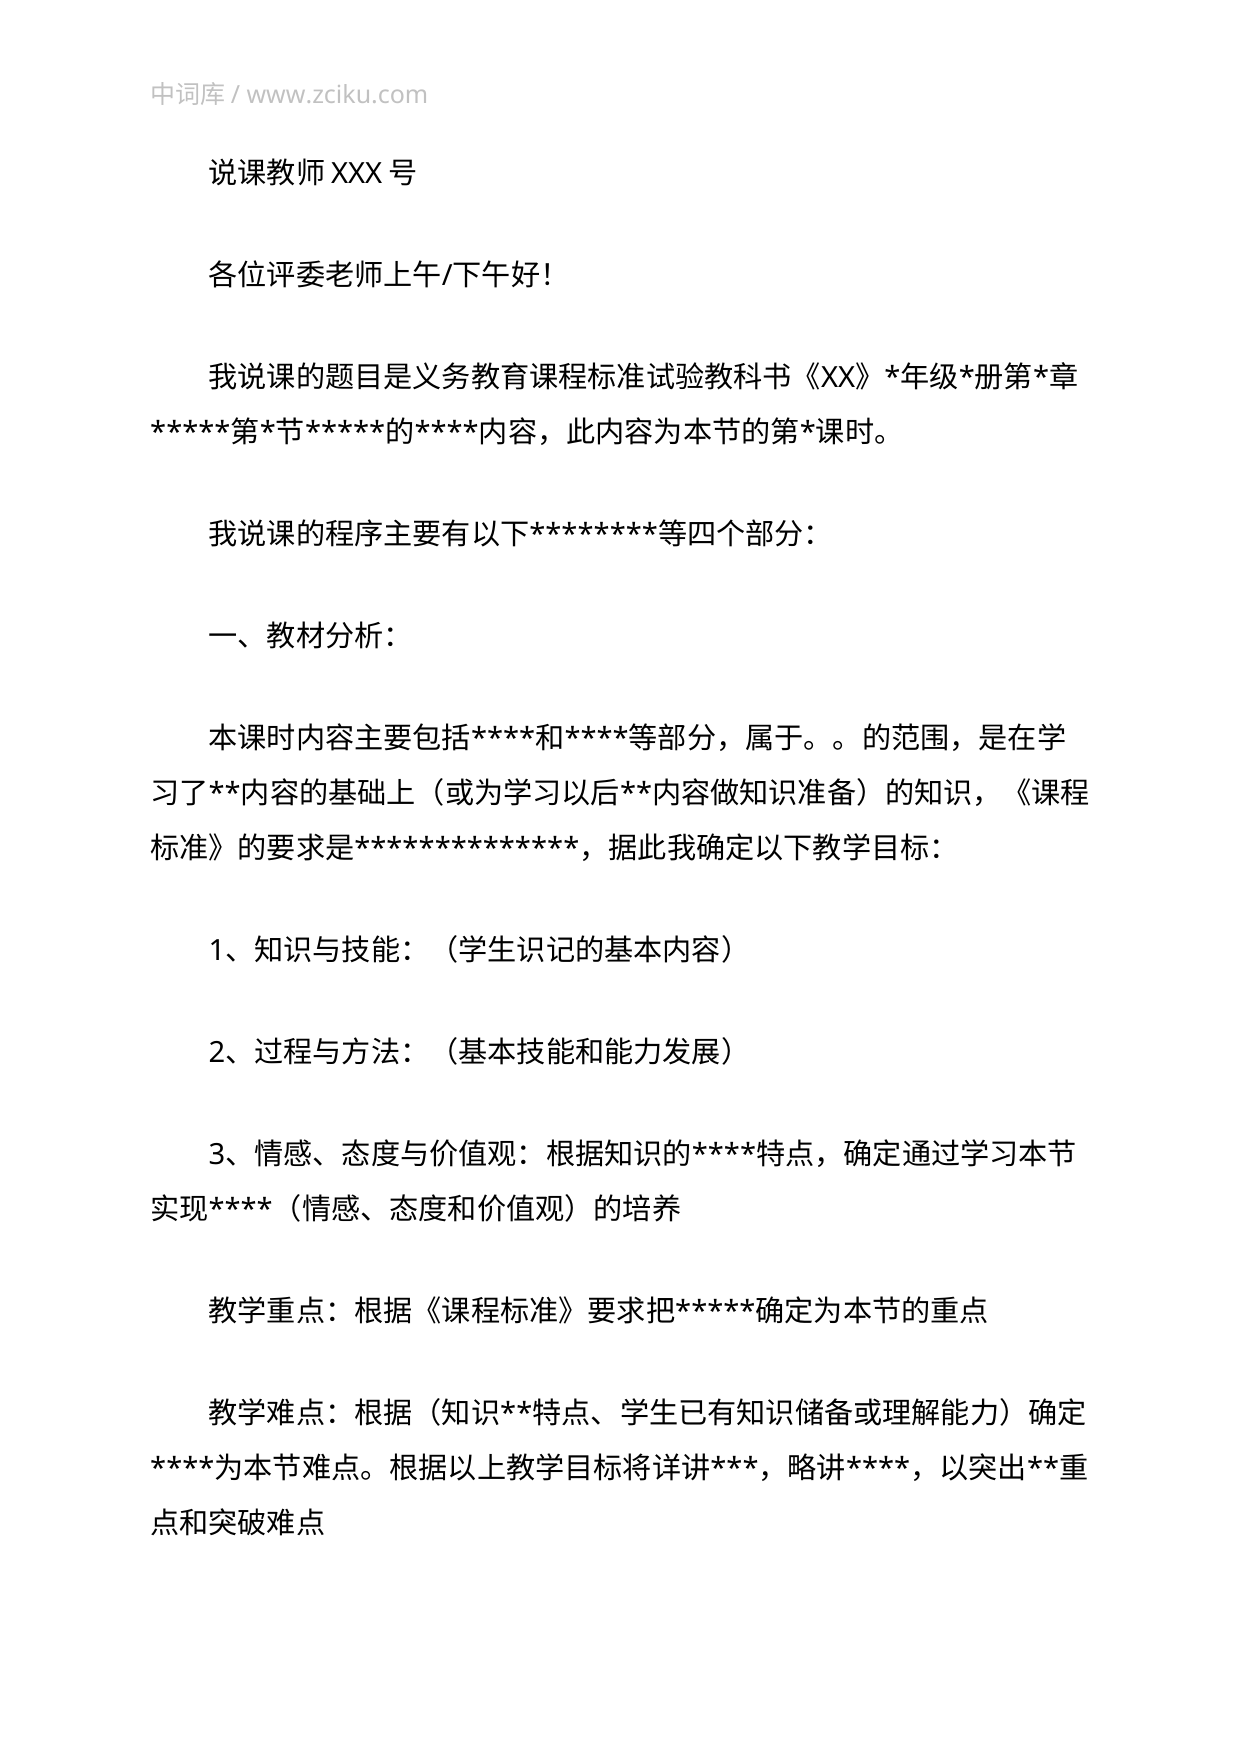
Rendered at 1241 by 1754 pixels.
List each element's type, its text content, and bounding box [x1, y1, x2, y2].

text 一、教材分析： [150, 613, 1090, 655]
text 教学重点：根据《课程标准》要求把*****确定为本节的重点 [150, 1288, 1090, 1330]
text 各位评委老师上午/下午好！ [150, 252, 1090, 294]
text 我说课的程序主要有以下********等四个部分： [150, 511, 1090, 553]
text 1、知识与技能：（学生识记的基本内容） [150, 927, 1090, 969]
text 说课教师XXX号 [150, 150, 1090, 192]
text 2、过程与方法：（基本技能和能力发展） [150, 1029, 1090, 1071]
text 本课时内容主要包括****和****等部分，属于。。的范围，是在学习了**内容的基础上（或为学习以后**内容做知识准备）的知识，《课程标准》的要求是**************，据此我确定以下教学目标： [150, 715, 1090, 867]
text 教学难点：根据（知识**特点、学生已有知识储备或理解能力）确定****为本节难点。根据以上教学目标将详讲***，略讲****，以突出**重点和突破难点 [150, 1389, 1090, 1542]
text 3、情感、态度与价值观：根据知识的****特点，确定通过学习本节实现****（情感、态度和价值观）的培养 [150, 1131, 1090, 1228]
text 我说课的题目是义务教育课程标准试验教科书《XX》*年级*册第*章*****第*节*****的****内容，此内容为本节的第*课时。 [150, 354, 1090, 451]
